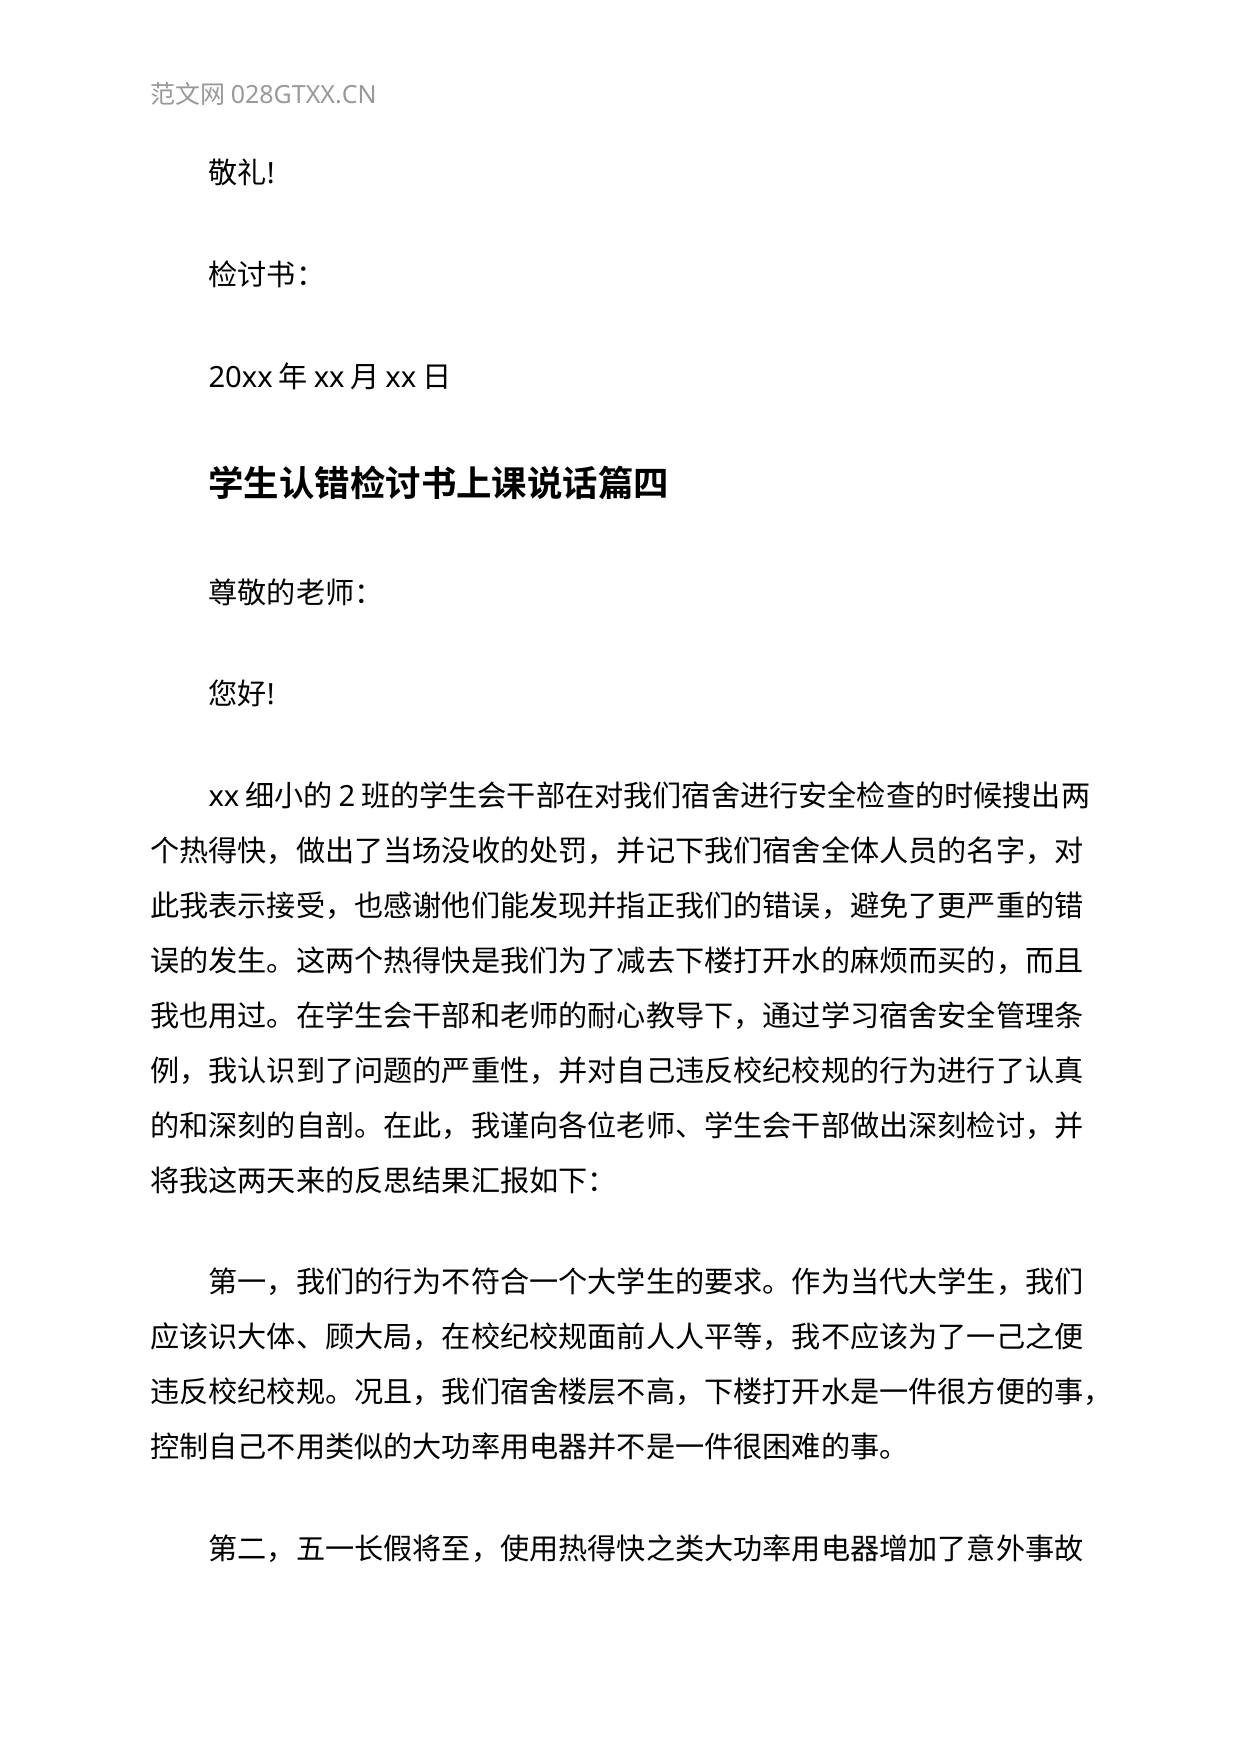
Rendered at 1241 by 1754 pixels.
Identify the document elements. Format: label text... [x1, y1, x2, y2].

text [150, 1526, 1090, 1568]
text 您好! [150, 671, 1090, 713]
text xx细小的2班的学生会干部在对我们宿舍进行安全检查的时候搜出两个热得快，做出了当场没收的处罚，并记下我们宿舍全体人员的名字，对此我表示接受，也感谢他们能发现并指正我们的错误，避免了更严重的错误的发生。这两个热得快是我们为了减去下楼打开水的麻烦而买的，而且我也用过。在学生会干部和老师的耐心教导下，通过学习宿舍安全管理条例，我认识到了问题的严重性，并对自己违反校纪校规的行为进行了认真的和深刻的自剖。在此，我谨向各位老师、学生会干部做出深刻检讨，并将我这两天来的反思结果汇报如下： [150, 773, 1090, 1199]
text 第一，我们的行为不符合一个大学生的要求。作为当代大学生，我们应该识大体、顾大局，在校纪校规面前人人平等，我不应该为了一己之便违反校纪校规。况且，我们宿舍楼层不高，下楼打开水是一件很方便的事，控制自己不用类似的大功率用电器并不是一件很困难的事。 [150, 1259, 1090, 1466]
text 20xx年xx月xx日 [150, 354, 1090, 396]
text 检讨书： [150, 252, 1090, 294]
text 尊敬的老师： [150, 569, 1090, 611]
text 学生认错检讨书上课说话篇四 [150, 456, 1090, 507]
text 敬礼! [150, 150, 1090, 192]
